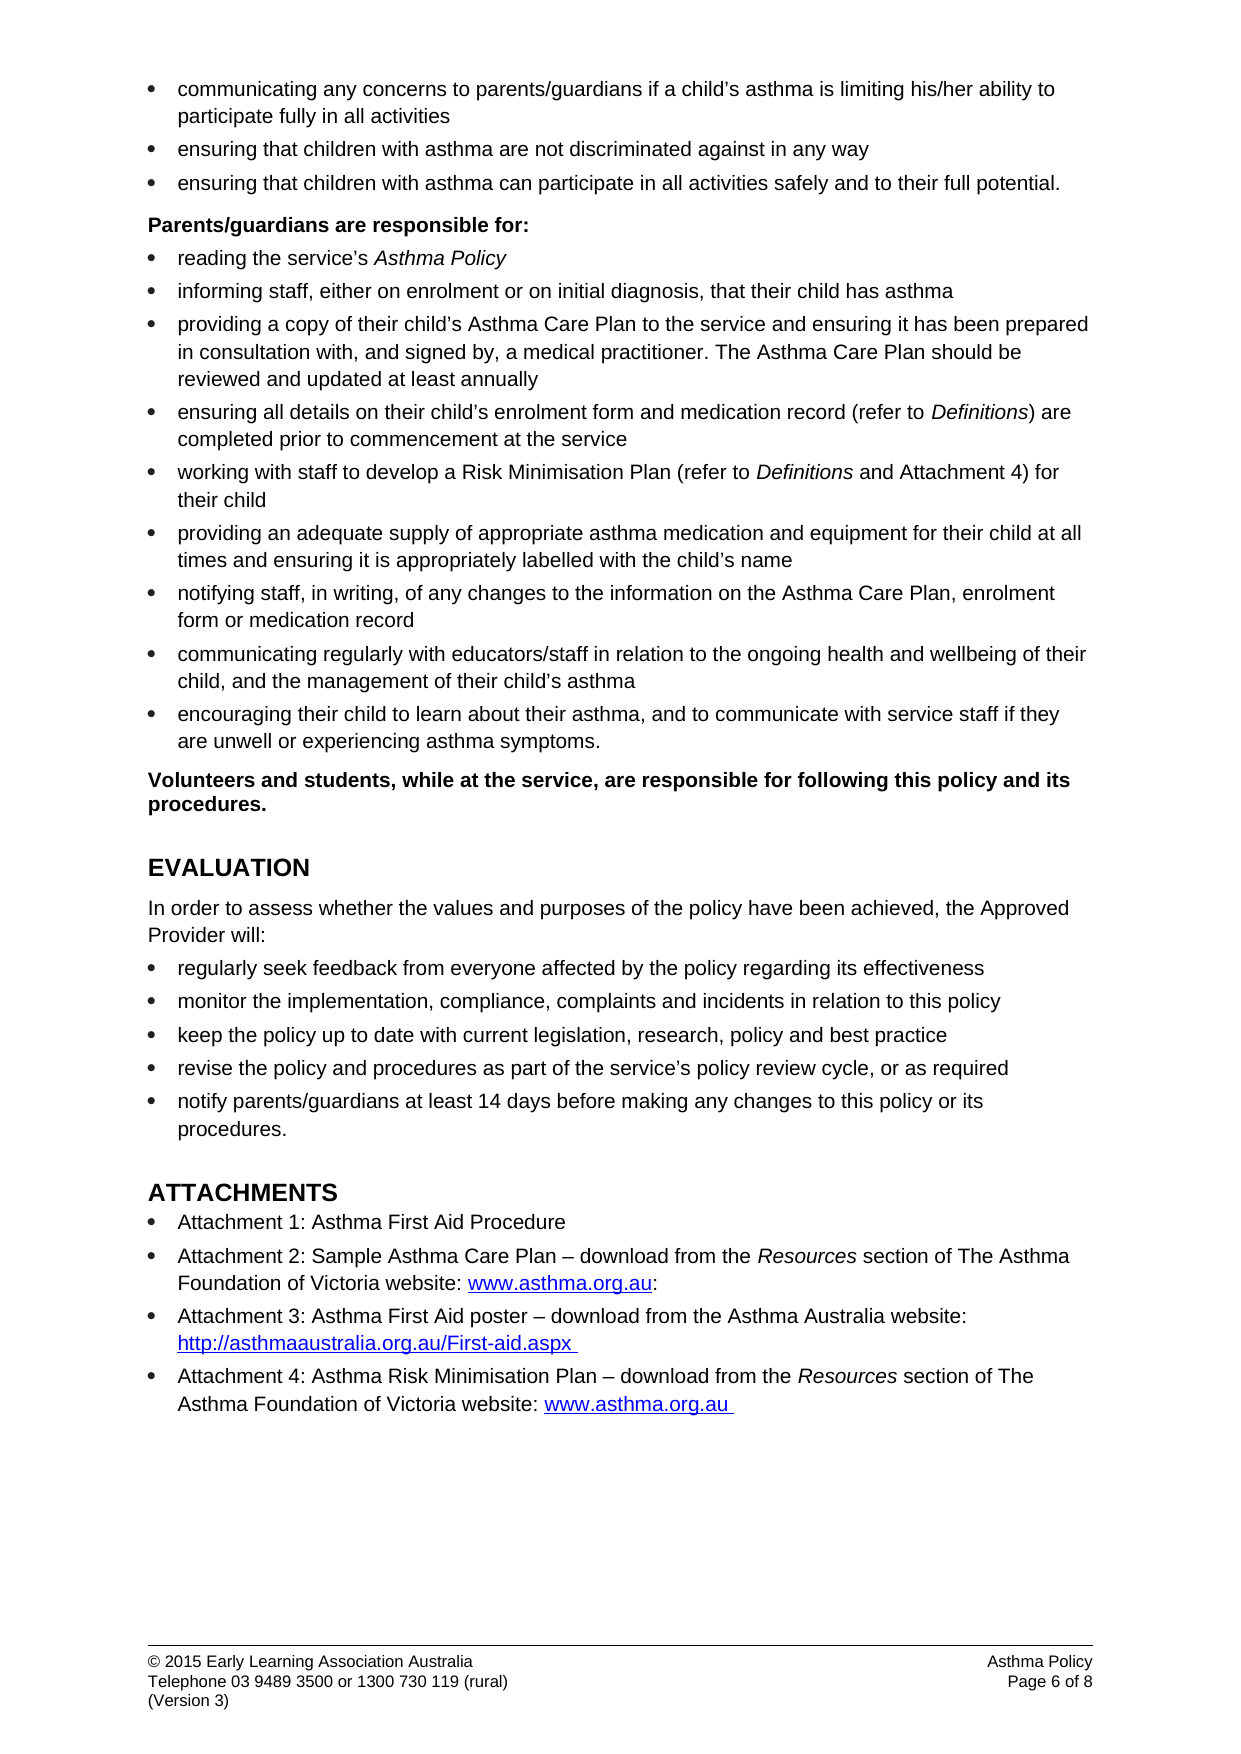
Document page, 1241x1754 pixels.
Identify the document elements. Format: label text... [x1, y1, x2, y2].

text ensuring that children with asthma can participate in all activities safely and to their full potential. [148, 168, 1092, 195]
text keep the policy up to date with current legislation, research, policy and best practice [148, 1020, 1092, 1047]
text communicating any concerns to parents/guardians if a child’s asthma is limiting his/her ability to participate fully in all activities [148, 74, 1092, 128]
text In order to assess whether the values and purposes of the policy have been achieved, the Approved Provider will: [148, 893, 1092, 947]
text Attachment 3: Asthma First Aid poster – download from the Asthma Australia website: http://asthmaaustralia.org.au/First-aid.aspx [148, 1301, 1092, 1355]
subtitle Parents/guardians are responsible for: [148, 212, 1092, 236]
text Attachment 4: Asthma Risk Minimisation Plan – download from the Resources section of The Asthma Foundation of Victoria website: www.asthma.org.au [148, 1361, 1092, 1416]
text encouraging their child to learn about their asthma, and to communicate with service staff if they are unwell or experiencing asthma symptoms. [148, 699, 1092, 753]
text informing staff, either on enrolment or on initial diagnosis, that their child has asthma [148, 276, 1092, 303]
text ensuring that children with asthma are not discriminated against in any way [148, 134, 1092, 161]
text reading the service’s Asthma Policy [148, 243, 1092, 270]
text regularly seek feedback from everyone affected by the policy regarding its effectiveness [148, 953, 1092, 980]
subtitle Evaluation [148, 853, 1092, 882]
text revise the policy and procedures as part of the service’s policy review cycle, or as required [148, 1053, 1092, 1080]
subtitle Volunteers and students, while at the service, are responsible for following this policy and its procedures. [148, 768, 1092, 816]
text working with staff to develop a Risk Minimisation Plan (refer to Definitions and Attachment 4) for their child [148, 457, 1092, 511]
subtitle Attachments [148, 1178, 1092, 1207]
text Attachment 2: Sample Asthma Care Plan – download from the Resources section of The Asthma Foundation of Victoria website: www.asthma.org.au: [148, 1241, 1092, 1295]
text notify parents/guardians at least 14 days before making any changes to this policy or its procedures. [148, 1086, 1092, 1141]
text providing a copy of their child’s Asthma Care Plan to the service and ensuring it has been prepared in consultation with, and signed by, a medical practitioner. The Asthma Care Plan should be reviewed and updated at least annually [148, 309, 1092, 391]
text ensuring all details on their child’s enrolment form and medication record (refer to Definitions) are completed prior to commencement at the service [148, 397, 1092, 451]
text notifying staff, in writing, of any changes to the information on the Asthma Care Plan, enrolment form or medication record [148, 578, 1092, 632]
text Attachment 1: Asthma First Aid Procedure [148, 1207, 1092, 1234]
text providing an adequate supply of appropriate asthma medication and equipment for their child at all times and ensuring it is appropriately labelled with the child’s name [148, 518, 1092, 572]
text communicating regularly with educators/staff in relation to the ongoing health and wellbeing of their child, and the management of their child’s asthma [148, 638, 1092, 693]
text monitor the implementation, compliance, complaints and incidents in relation to this policy [148, 986, 1092, 1013]
